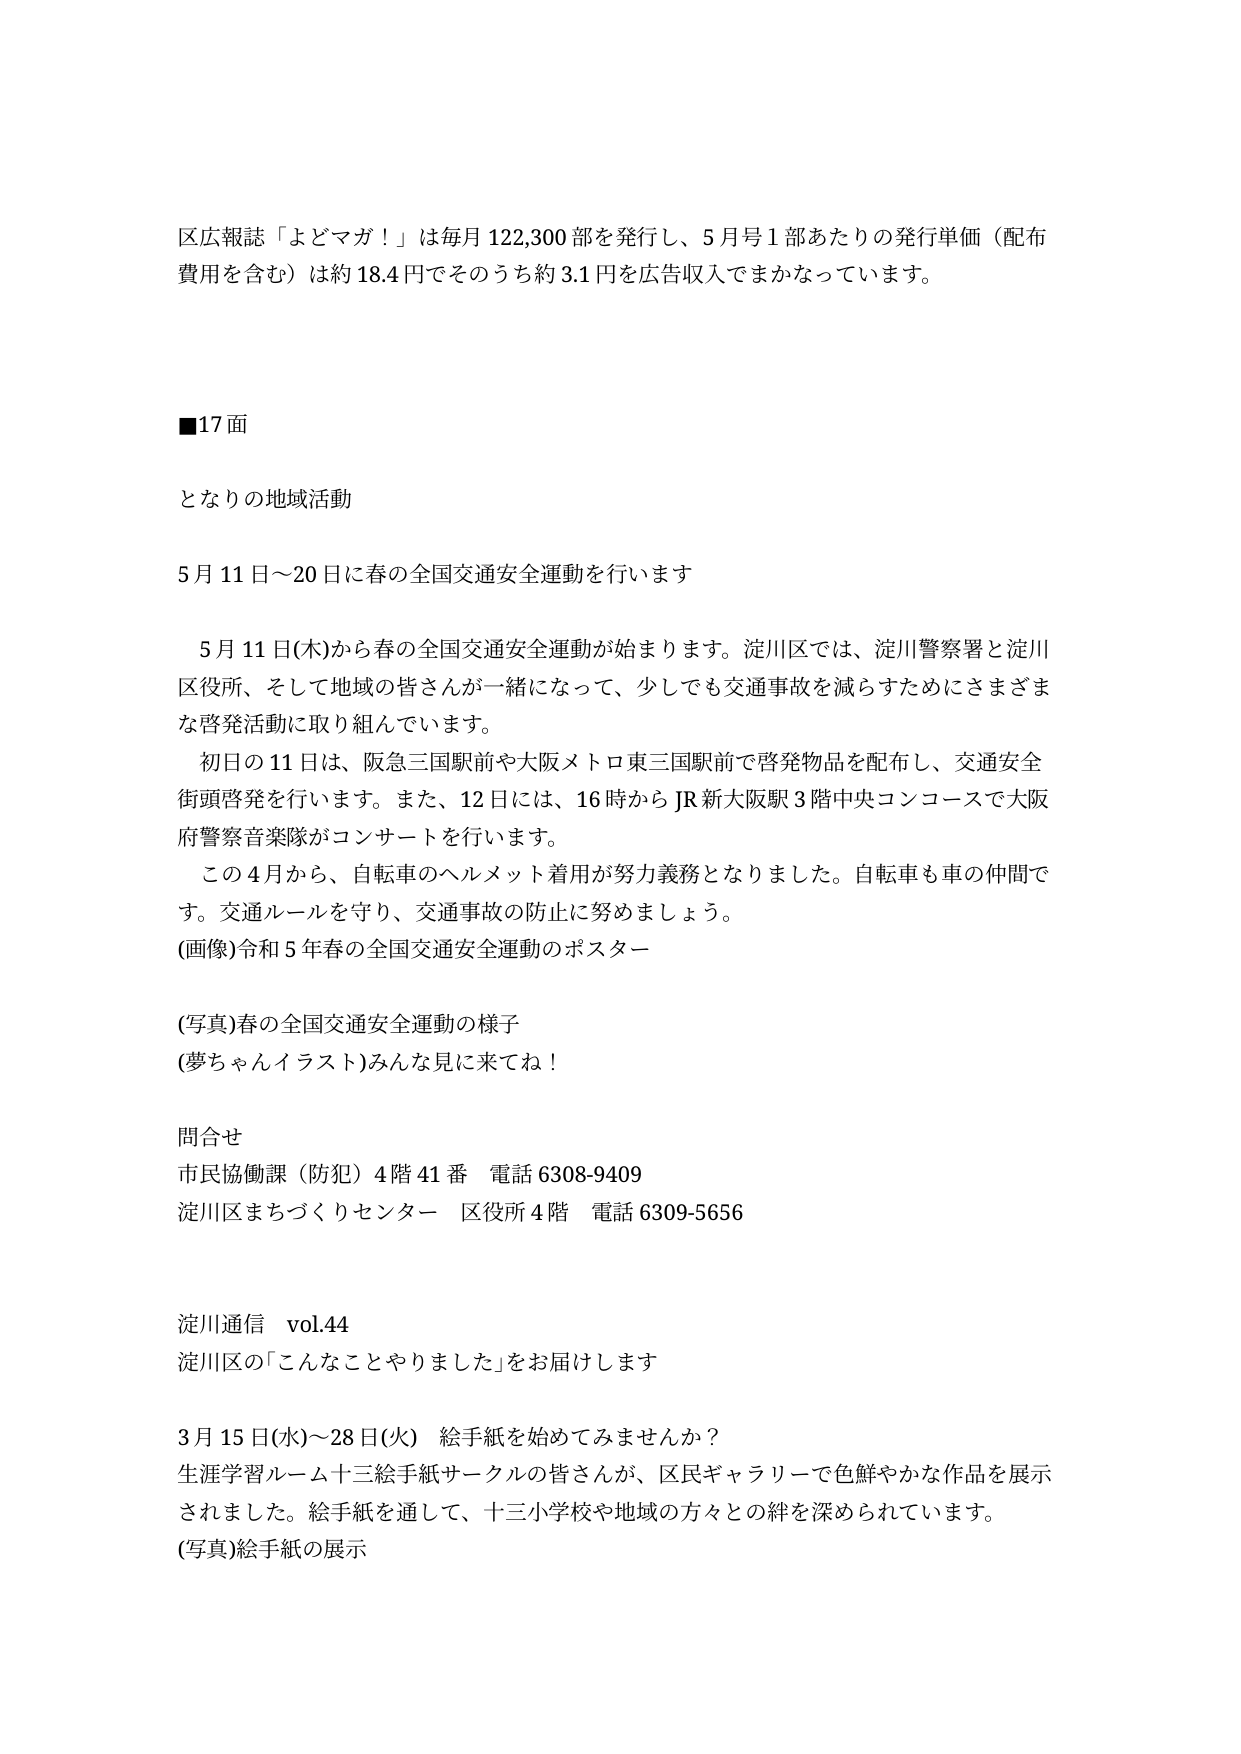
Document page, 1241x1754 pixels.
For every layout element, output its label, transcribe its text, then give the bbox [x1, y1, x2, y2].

text (写真)春の全国交通安全運動の様子 [177, 1004, 1063, 1042]
text ■17面 [177, 404, 1063, 442]
text (画像)令和5年春の全国交通安全運動のポスター [177, 929, 1063, 967]
text 区広報誌「よどマガ！」は毎月122,300部を発行し、5月号１部あたりの発行単価（配布費用を含む）は約18.4円でそのうち約3.1円を広告収入でまかなっています。 [177, 217, 1063, 292]
text 3月15日(水)〜28日(火) 絵手紙を始めてみませんか？ [177, 1417, 1063, 1454]
text となりの地域活動 [177, 479, 1063, 517]
text この4月から、自転車のヘルメット着用が努力義務となりました。自転車も車の仲間です。交通ルールを守り、交通事故の防止に努めましょう。 [177, 854, 1063, 929]
text 淀川区の｢こんなことやりました｣をお届けします [177, 1342, 1063, 1379]
text 問合せ [177, 1117, 1063, 1154]
text (写真)絵手紙の展示 [177, 1529, 1063, 1567]
text 淀川通信 vol.44 [177, 1304, 1063, 1342]
text (夢ちゃんイラスト)みんな見に来てね！ [177, 1042, 1063, 1079]
text 5月11日～20日に春の全国交通安全運動を行います [177, 554, 1063, 592]
text 初日の11日は、阪急三国駅前や大阪メトロ東三国駅前で啓発物品を配布し、交通安全街頭啓発を行います。また、12日には、16時からJR新大阪駅3階中央コンコースで大阪府警察音楽隊がコンサートを行います。 [177, 742, 1063, 854]
text 淀川区まちづくりセンター 区役所4階 電話6309-5656 [177, 1192, 1063, 1229]
text 市民協働課（防犯）4階41番 電話6308-9409 [177, 1154, 1063, 1192]
text 5月11日(木)から春の全国交通安全運動が始まります。淀川区では、淀川警察署と淀川区役所、そして地域の皆さんが一緒になって、少しでも交通事故を減らすためにさまざまな啓発活動に取り組んでいます。 [177, 629, 1063, 742]
text 生涯学習ルーム十三絵手紙サークルの皆さんが、区民ギャラリーで色鮮やかな作品を展示されました。絵手紙を通して、十三小学校や地域の方々との絆を深められています。 [177, 1454, 1063, 1529]
